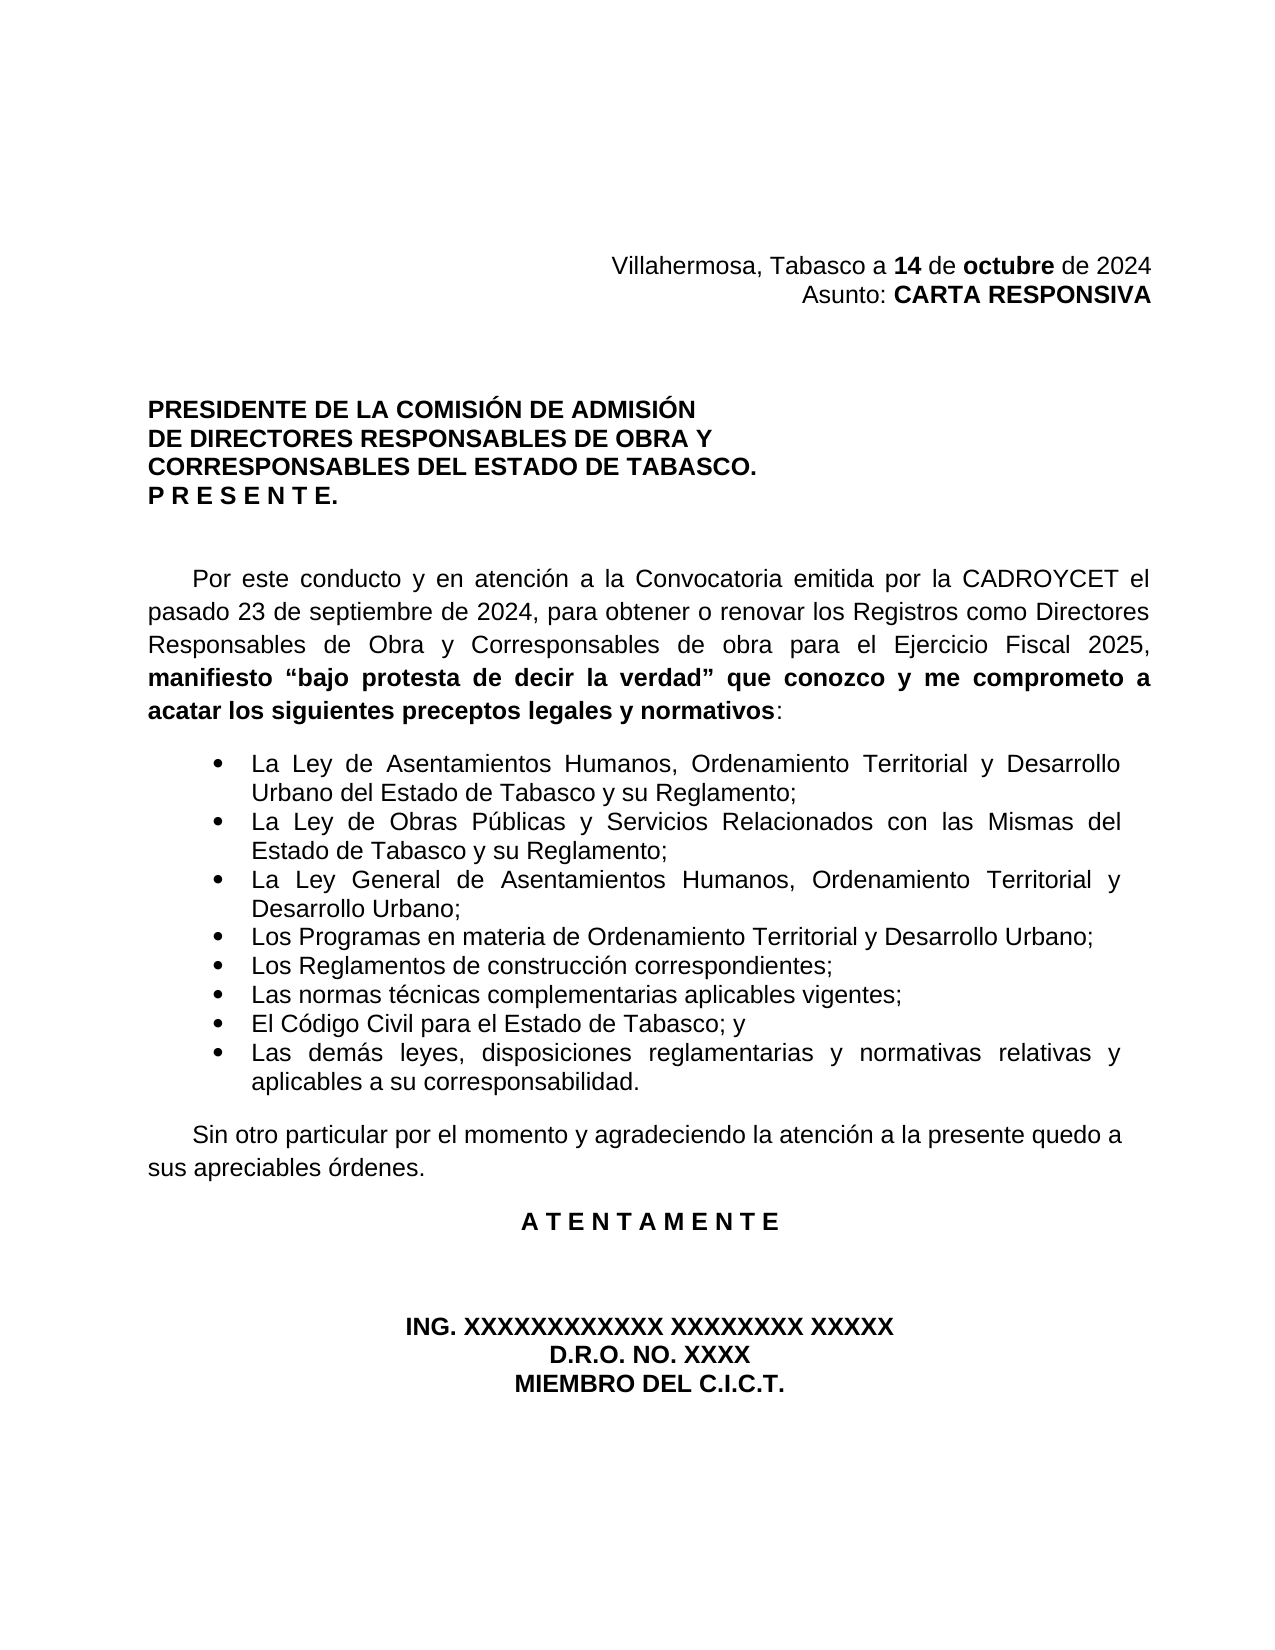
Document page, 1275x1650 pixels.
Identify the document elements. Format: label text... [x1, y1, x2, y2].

list Las demás leyes, disposiciones reglamentarias y normativas relativas y aplicables a su corresponsabilidad. [214, 1038, 1122, 1095]
list Las normas técnicas complementarias aplicables vigentes; [214, 980, 1122, 1009]
list La Ley General de Asentamientos Humanos, Ordenamiento Territorial y Desarrollo Urbano; [214, 865, 1122, 922]
text A T E N T A M E N T E [148, 1207, 1152, 1236]
list Los Reglamentos de construcción correspondientes; [214, 951, 1122, 980]
text Asunto: CARTA RESPONSIVA [148, 280, 1152, 308]
text Por este conducto y en atención a la Convocatoria emitida por la CADROYCET el pasado 23 de septiembre de 2024, para obtener o renovar los Registros como Directores Responsables de Obra y Corresponsables de obra para el Ejercicio Fiscal 2025, manifiesto “bajo protesta de decir la verdad” que conozco y me comprometo a acatar los siguientes preceptos legales y normativos: [148, 563, 1152, 724]
list Los Programas en materia de Ordenamiento Territorial y Desarrollo Urbano; [214, 922, 1122, 951]
text Sin otro particular por el momento y agradeciendo la atención a la presente quedo a sus apreciables órdenes. [148, 1120, 1152, 1182]
list La Ley de Asentamientos Humanos, Ordenamiento Territorial y Desarrollo Urbano del Estado de Tabasco y su Reglamento; [214, 749, 1122, 807]
list La Ley de Obras Públicas y Servicios Relacionados con las Mismas del Estado de Tabasco y su Reglamento; [214, 807, 1122, 865]
text ING. XXXXXXXXXXXX XXXXXXXX XXXXX [148, 1312, 1152, 1341]
text P R E S E N T E. [148, 481, 1152, 510]
list El Código Civil para el Estado de Tabasco; y [214, 1009, 1122, 1038]
text PRESIDENTE DE LA COMISIÓN DE ADMISIÓN DE DIRECTORES RESPONSABLES DE OBRA Y CORRESPONSABLES DEL ESTADO DE TABASCO. [148, 366, 1152, 481]
text Villahermosa, Tabasco a 14 de octubre de 2024 [148, 251, 1152, 280]
text MIEMBRO DEL C.I.C.T. [148, 1369, 1152, 1398]
text D.R.O. NO. XXXX [148, 1341, 1152, 1369]
